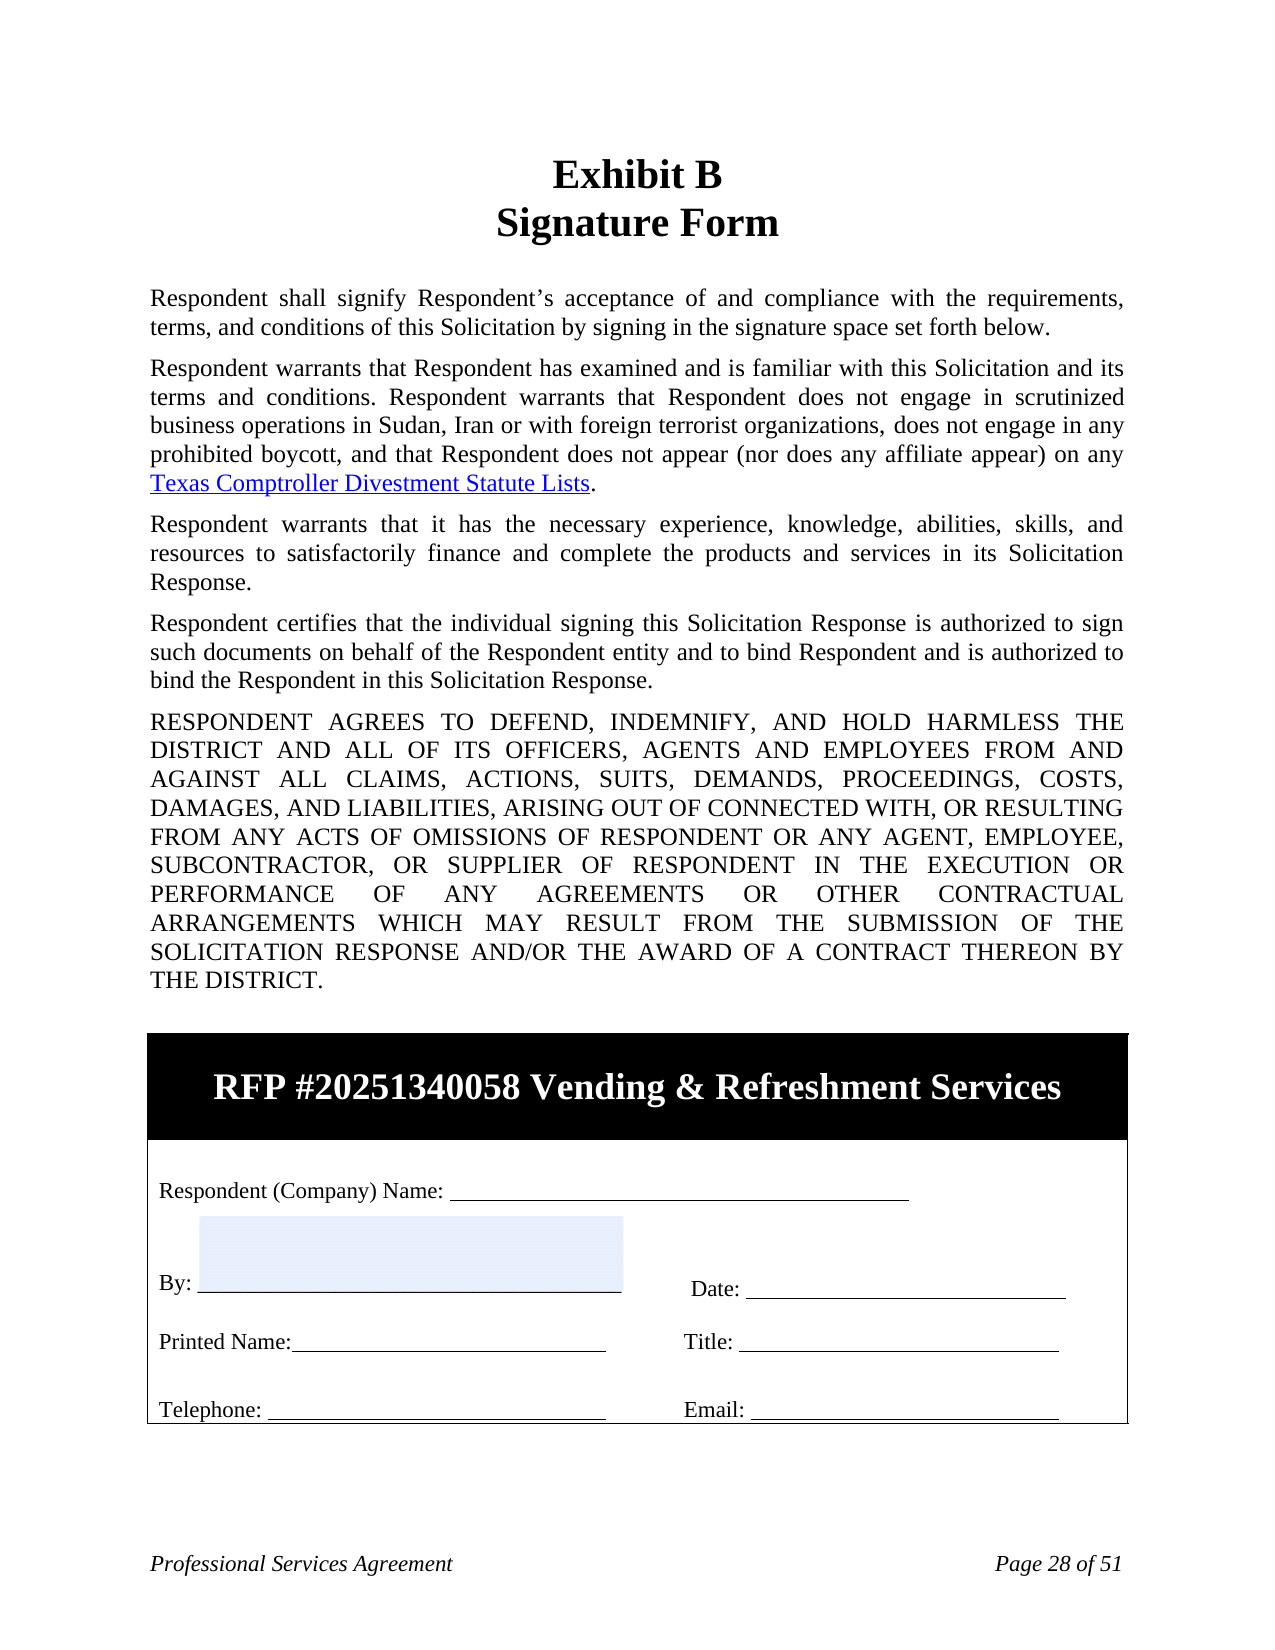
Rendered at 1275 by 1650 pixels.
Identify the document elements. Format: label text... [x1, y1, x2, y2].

text Signature Form [150, 198, 1125, 246]
table_cell Date: [679, 1216, 1127, 1301]
subtitle Respondent warrants that it has the necessary experience, knowledge, abilities, skills, and resources to satisfactorily finance and complete the products and services in its Solicitation Response. [150, 509, 1125, 595]
table_header RFP #20251340058 Vending & Refreshment Services [148, 1035, 1127, 1138]
subtitle Respondent certifies that the individual signing this Solicitation Response is authorized to sign such documents on behalf of the Respondent entity and to bind Respondent and is authorized to bind the Respondent in this Solicitation Response. [150, 608, 1125, 694]
table_cell Printed Name: Title: [148, 1301, 1127, 1369]
subtitle Respondent warrants that Respondent has examined and is familiar with this Solicitation and its terms and conditions. Respondent warrants that Respondent does not engage in scrutinized business operations in Sudan, Iran or with foreign terrorist organizations, does not engage in any prohibited boycott, and that Respondent does not appear (nor does any affiliate appear) on any Texas Comptroller Divestment Statute Lists. [150, 353, 1125, 497]
subtitle Respondent shall signify Respondent’s acceptance of and compliance with the requirements, terms, and conditions of this Solicitation by signing in the signature space set forth below. [150, 283, 1125, 340]
table_cell By: _____________________________________ [148, 1216, 679, 1301]
subtitle RESPONDENT AGREES TO DEFEND, INDEMNIFY, AND HOLD HARMLESS THE DISTRICT AND ALL OF ITS OFFICERS, AGENTS AND EMPLOYEES FROM AND AGAINST ALL CLAIMS, ACTIONS, SUITS, DEMANDS, PROCEEDINGS, COSTS, DAMAGES, AND LIABILITIES, ARISING OUT OF CONNECTED WITH, OR RESULTING FROM ANY ACTS OF OMISSIONS OF RESPONDENT OR ANY AGENT, EMPLOYEE, SUBCONTRACTOR, OR SUPPLIER OF RESPONDENT IN THE EXECUTION OR PERFORMANCE OF ANY AGREEMENTS OR OTHER CONTRACTUAL ARRANGEMENTS WHICH MAY RESULT FROM THE SUBMISSION OF THE SOLICITATION RESPONSE AND/OR THE AWARD OF A CONTRACT THEREON BY THE DISTRICT. [150, 707, 1125, 994]
picture [199, 1216, 624, 1291]
table_cell Telephone: Email: [148, 1369, 1127, 1423]
text Exhibit B [150, 150, 1125, 198]
table_cell Respondent (Company) Name: [148, 1140, 1127, 1216]
